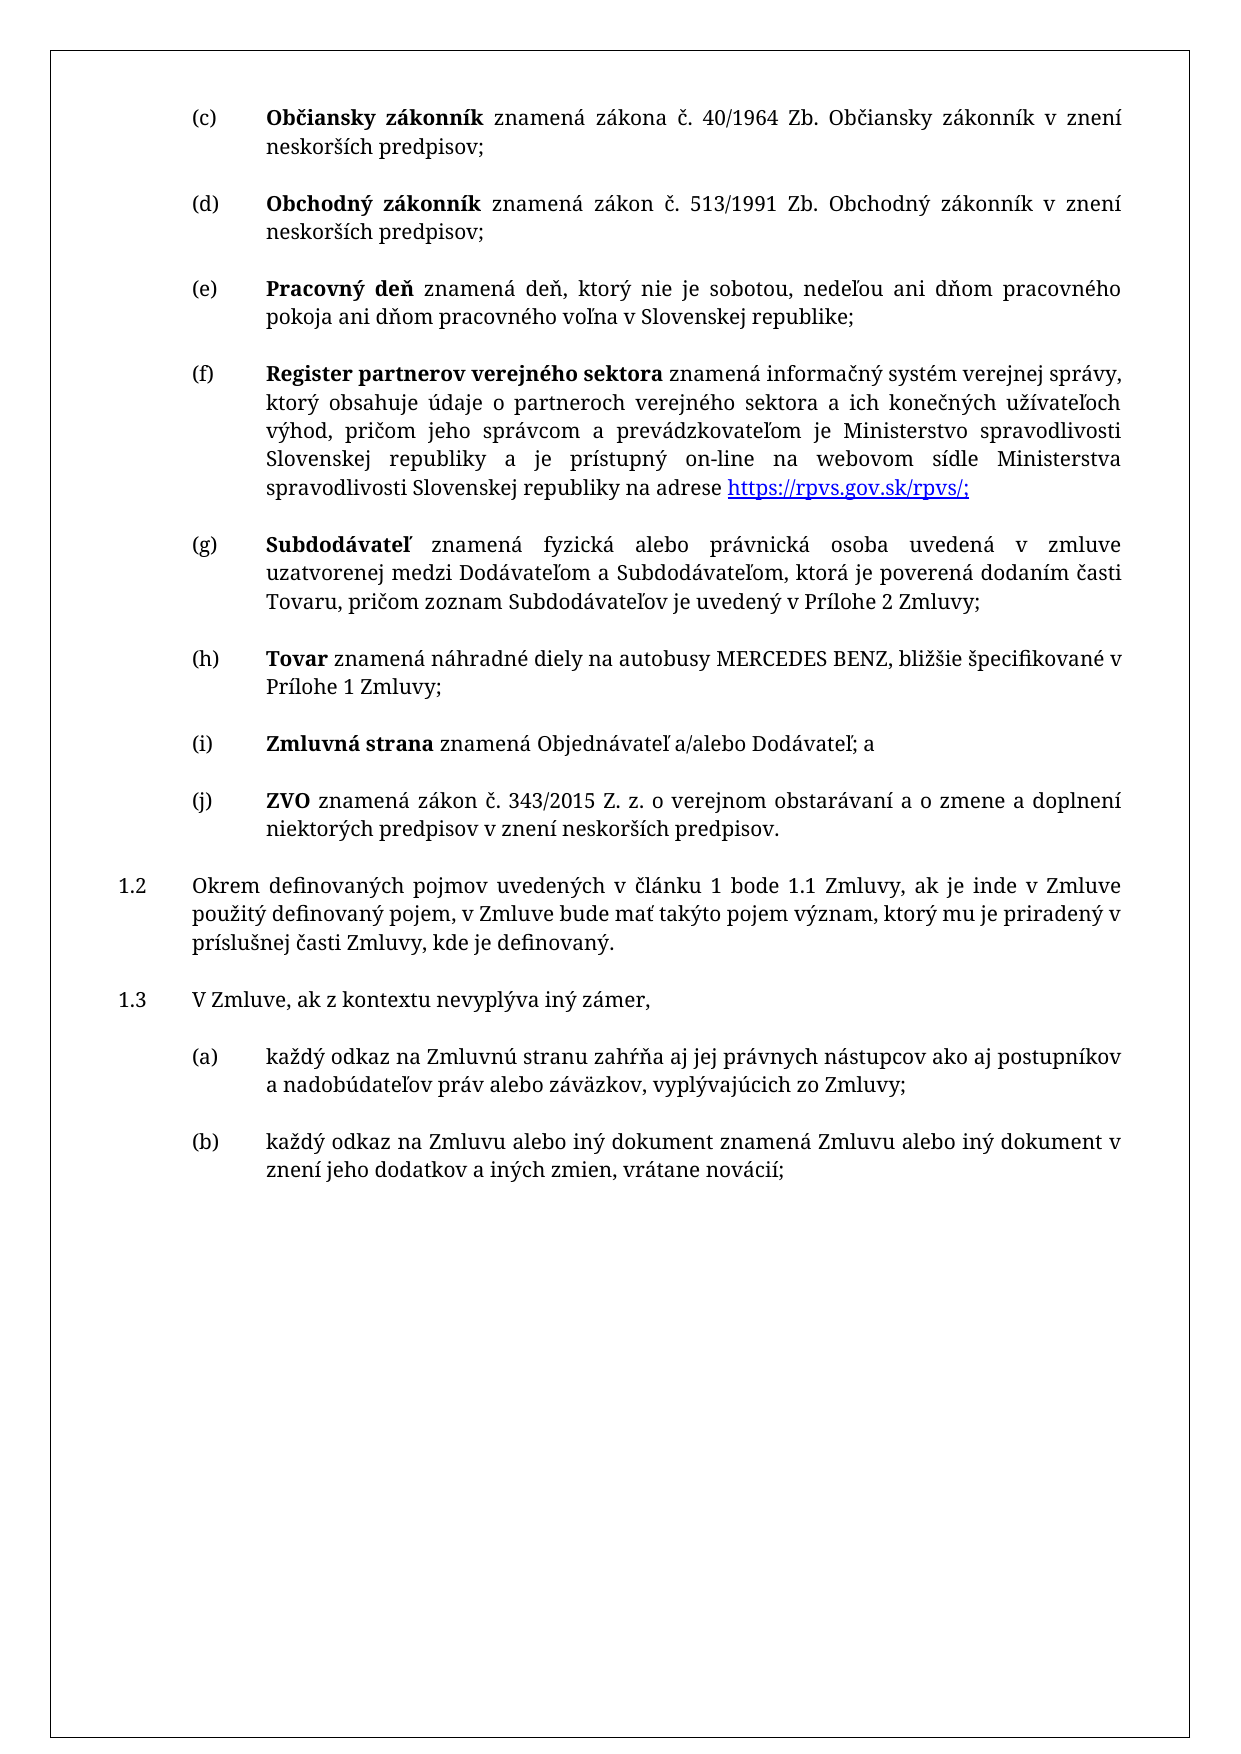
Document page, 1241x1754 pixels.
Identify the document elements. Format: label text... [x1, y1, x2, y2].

list každý odkaz na Zmluvnú stranu zahŕňa aj jej právnych nástupcov ako aj postupníkov a nadobúdateľov práv alebo záväzkov, vyplývajúcich zo Zmluvy; [192, 1042, 1122, 1099]
list V Zmluve, ak z kontextu nevyplýva iný zámer, [118, 985, 1122, 1013]
list Subdodávateľ znamená fyzická alebo právnická osoba uvedená v zmluve uzatvorenej medzi Dodávateľom a Subdodávateľom, ktorá je poverená dodaním časti Tovaru, pričom zoznam Subdodávateľov je uvedený v Prílohe 2 Zmluvy; [192, 530, 1122, 615]
list každý odkaz na Zmluvu alebo iný dokument znamená Zmluvu alebo iný dokument v znení jeho dodatkov a iných zmien, vrátane novácií; [192, 1127, 1122, 1184]
list Obchodný zákonník znamená zákon č. 513/1991 Zb. Obchodný zákonník v znení neskorších predpisov; [192, 189, 1122, 246]
list Občiansky zákonník znamená zákona č. 40/1964 Zb. Občiansky zákonník v znení neskorších predpisov; [192, 103, 1122, 160]
list Register partnerov verejného sektora znamená informačný systém verejnej správy, ktorý obsahuje údaje o partneroch verejného sektora a ich konečných užívateľoch výhod, pričom jeho správcom a prevádzkovateľom je Ministerstvo spravodlivosti Slovenskej republiky a je prístupný on-line na webovom sídle Ministerstva spravodlivosti Slovenskej republiky na adrese https://rpvs.gov.sk/rpvs/; [192, 359, 1122, 501]
list Tovar znamená náhradné diely na autobusy MERCEDES BENZ, bližšie špecifikované v Prílohe 1 Zmluvy; [192, 644, 1122, 701]
list Zmluvná strana znamená Objednávateľ a/alebo Dodávateľ; a [192, 729, 1122, 757]
list Pracovný deň znamená deň, ktorý nie je sobotou, nedeľou ani dňom pracovného pokoja ani dňom pracovného voľna v Slovenskej republike; [192, 274, 1122, 331]
list Okrem definovaných pojmov uvedených v článku 1 bode 1.1 Zmluvy, ak je inde v Zmluve použitý definovaný pojem, v Zmluve bude mať takýto pojem význam, ktorý mu je priradený v príslušnej časti Zmluvy, kde je definovaný. [118, 871, 1122, 956]
list ZVO znamená zákon č. 343/2015 Z. z. o verejnom obstarávaní a o zmene a doplnení niektorých predpisov v znení neskorších predpisov. [192, 786, 1122, 843]
